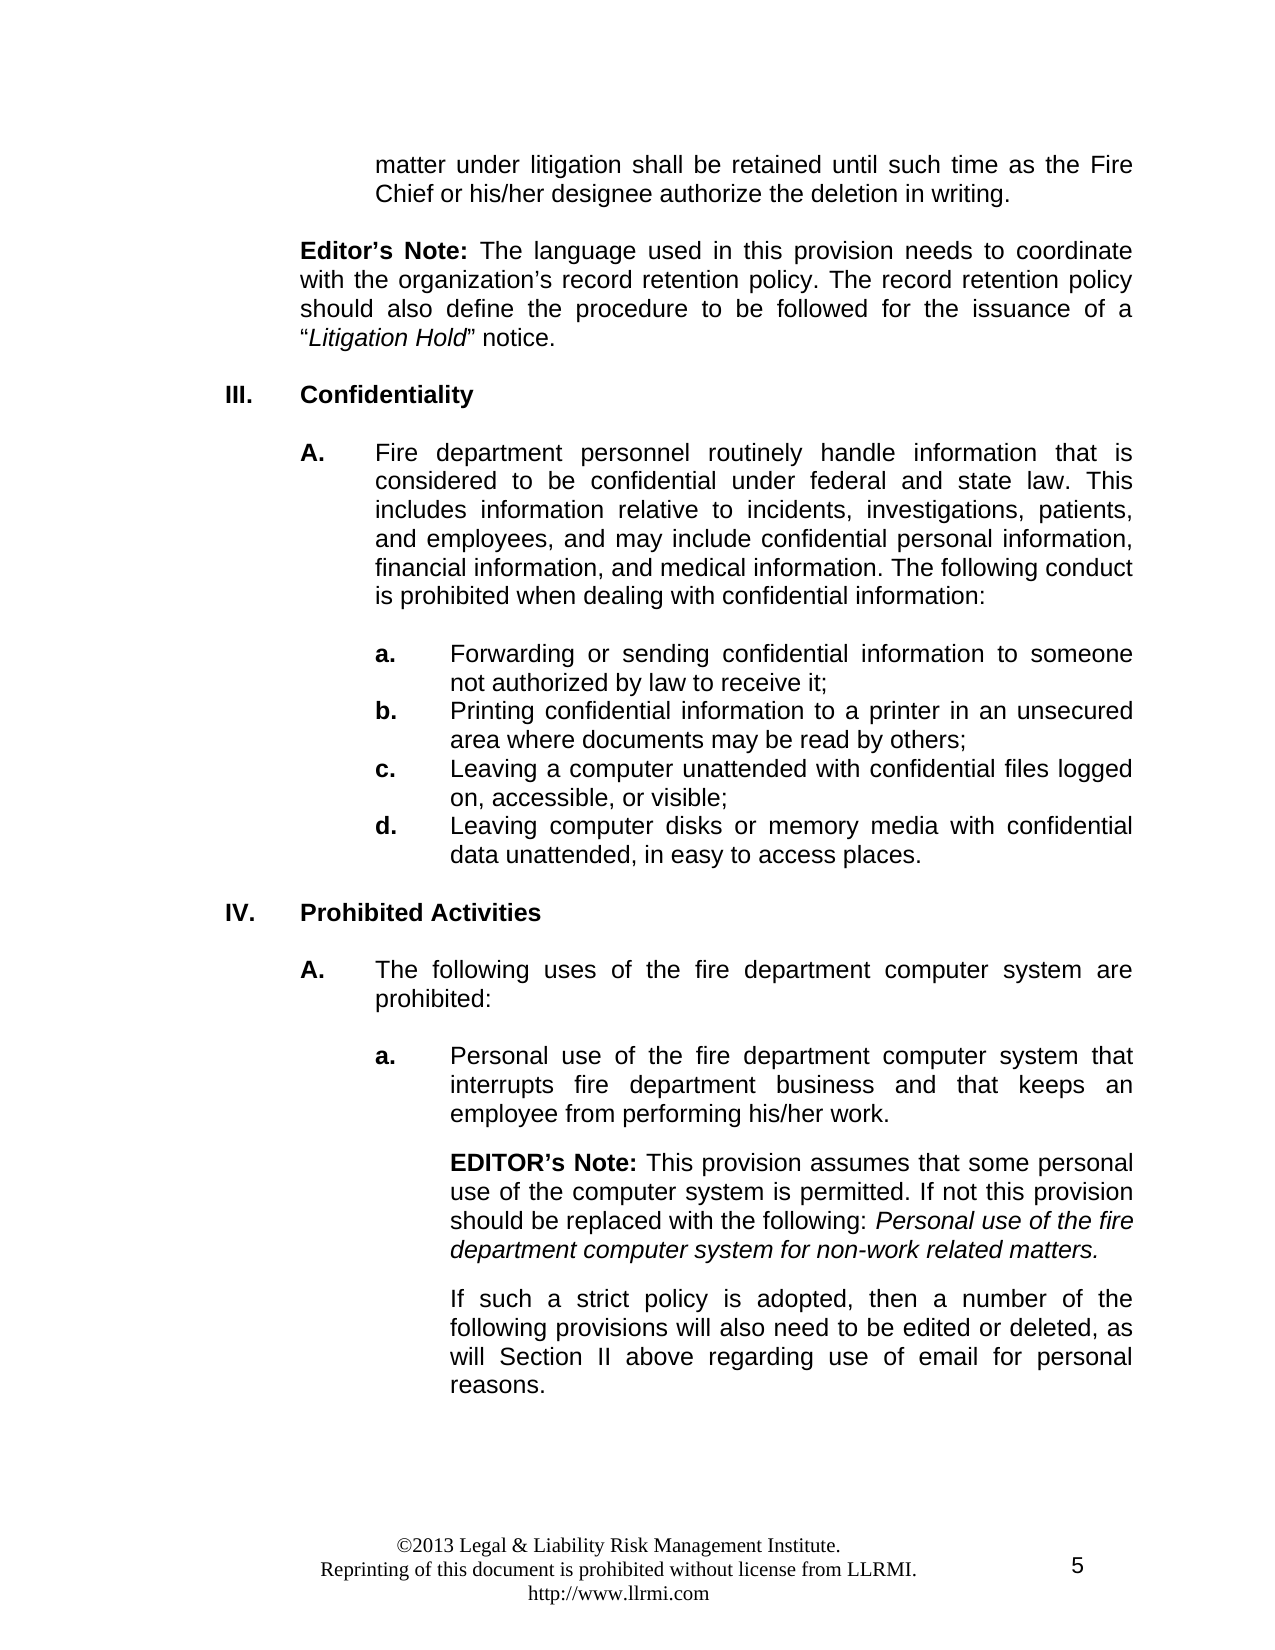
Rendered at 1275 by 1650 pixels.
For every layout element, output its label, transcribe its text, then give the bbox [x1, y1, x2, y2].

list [300, 150, 1134, 207]
list Forwarding or sending confidential information to someone not authorized by law to receive it; [375, 639, 1134, 696]
list Editor’s Note: The language used in this provision needs to coordinate with the organization’s record retention policy. The record retention policy should also define the procedure to be followed for the issuance of a “Litigation Hold” notice. [300, 236, 1134, 351]
text If such a strict policy is adopted, then a number of the following provisions will also need to be edited or deleted, as will Section II above regarding use of email for personal reasons. [450, 1284, 1134, 1399]
list Personal use of the fire department computer system that interrupts fire department business and that keeps an employee from performing his/her work. [375, 1041, 1134, 1127]
list Leaving a computer unattended with confidential files logged on, accessible, or visible; [375, 754, 1134, 811]
list Confidentiality [225, 380, 1134, 409]
list Fire department personnel routinely handle information that is considered to be confidential under federal and state law. This includes information relative to incidents, investigations, patients, and employees, and may include confidential personal information, financial information, and medical information. The following conduct is prohibited when dealing with confidential information: [300, 437, 1134, 610]
text EDITOR’s Note: This provision assumes that some personal use of the computer system is permitted. If not this provision should be replaced with the following: Personal use of the fire department computer system for non-work related matters. [450, 1148, 1134, 1263]
list Leaving computer disks or memory media with confidential data unattended, in easy to access places. [375, 811, 1134, 869]
list Printing confidential information to a printer in an unsecured area where documents may be read by others; [375, 696, 1134, 754]
list Prohibited Activities [225, 897, 1134, 926]
list The following uses of the fire department computer system are prohibited: [300, 955, 1134, 1012]
